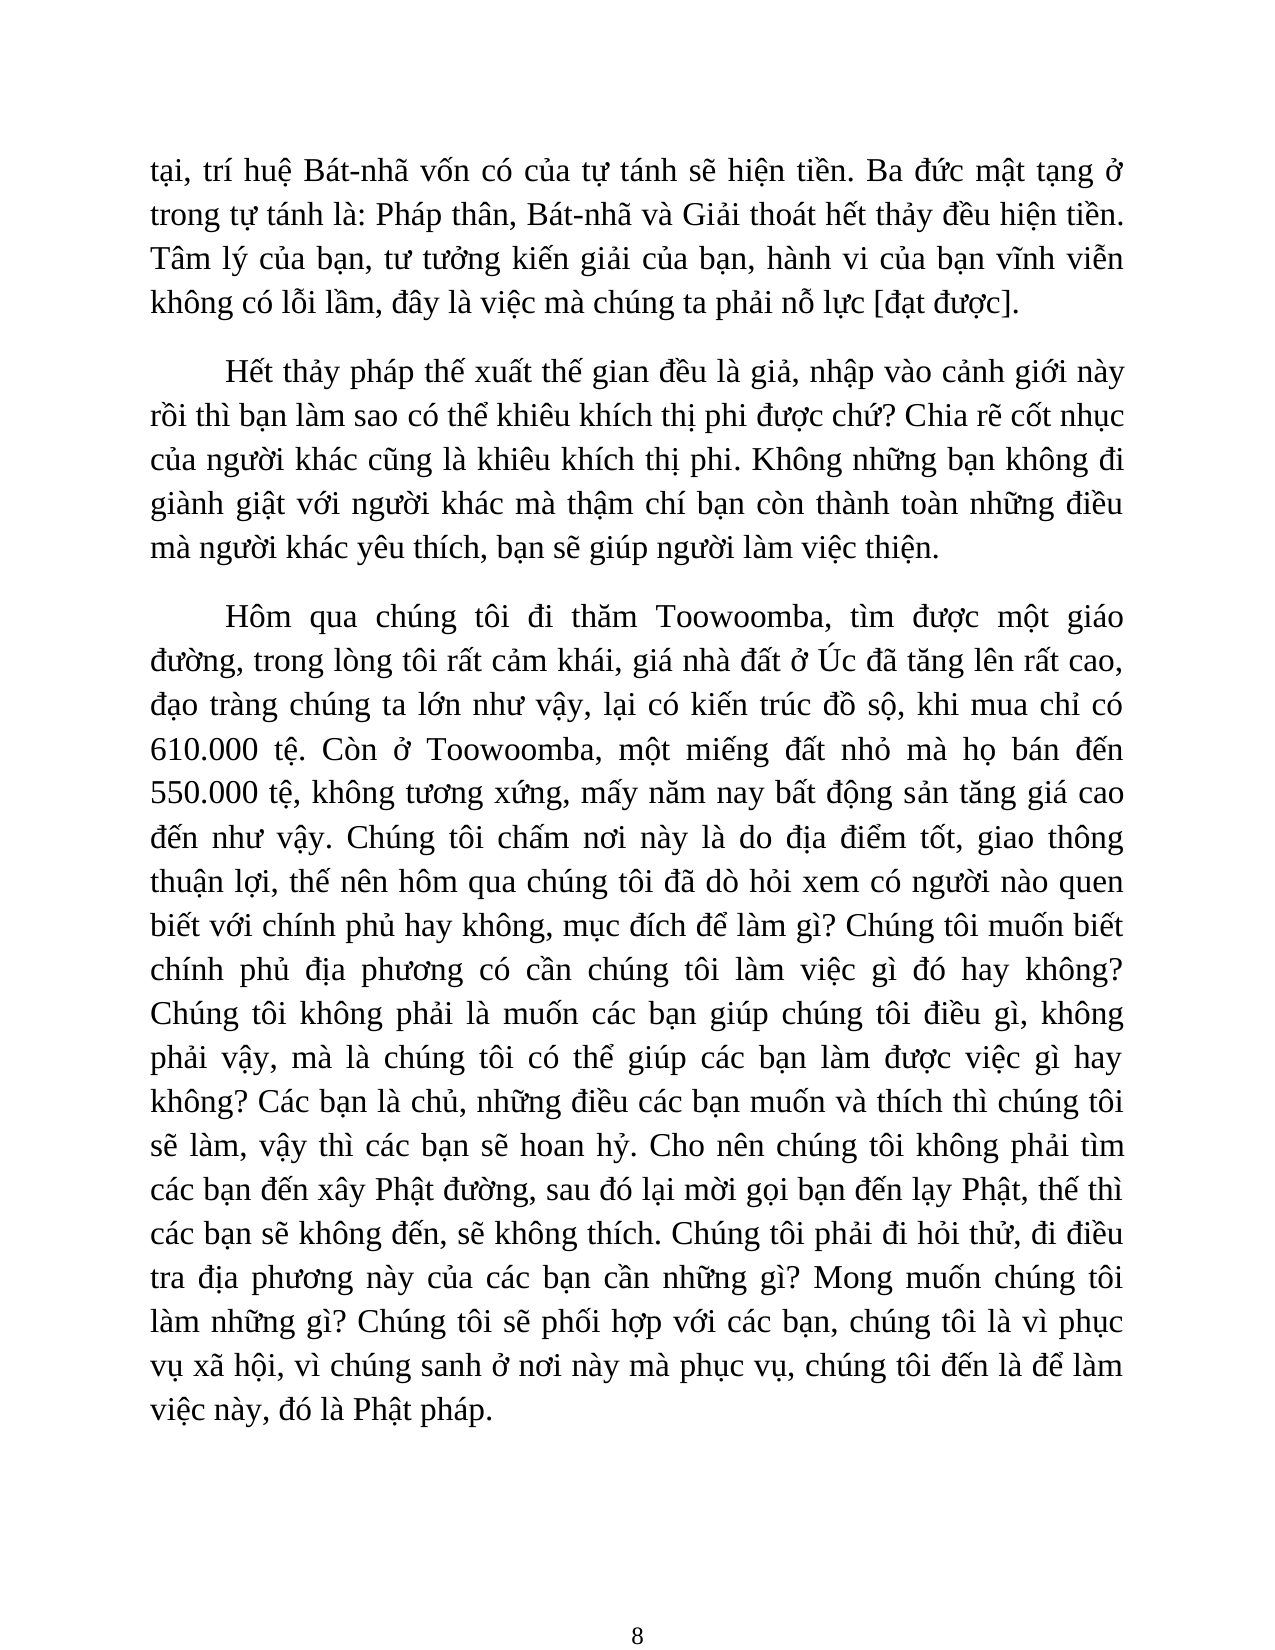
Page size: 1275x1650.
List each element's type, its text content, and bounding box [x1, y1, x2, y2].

text Hết thảy pháp thế xuất thế gian đều là giả, nhập vào cảnh giới này rồi thì bạn làm sao có thể khiêu khích thị phi được chứ? Chia rẽ cốt nhục của người khác cũng là khiêu khích thị phi. Không những bạn không đi giành giật với người khác mà thậm chí bạn còn thành toàn những điều mà người khác yêu thích, bạn sẽ giúp người làm việc thiện. [150, 351, 1125, 566]
text Hôm qua chúng tôi đi thăm Toowoomba, tìm được một giáo đường, trong lòng tôi rất cảm khái, giá nhà đất ở Úc đã tăng lên rất cao, đạo tràng chúng ta lớn như vậy, lại có kiến trúc đồ sộ, khi mua chỉ có 610.000 tệ. Còn ở Toowoomba, một miếng đất nhỏ mà họ bán đến 550.000 tệ, không tương xứng, mấy năm nay bất động sản tăng giá cao đến như vậy. Chúng tôi chấm nơi này là do địa điểm tốt, giao thông thuận lợi, thế nên hôm qua chúng tôi đã dò hỏi xem có người nào quen biết với chính phủ hay không, mục đích để làm gì? Chúng tôi muốn biết chính phủ địa phương có cần chúng tôi làm việc gì đó hay không? Chúng tôi không phải là muốn các bạn giúp chúng tôi điều gì, không phải vậy, mà là chúng tôi có thể giúp các bạn làm được việc gì hay không? Các bạn là chủ, những điều các bạn muốn và thích thì chúng tôi sẽ làm, vậy thì các bạn sẽ hoan hỷ. Cho nên chúng tôi không phải tìm các bạn đến xây Phật đường, sau đó lại mời gọi bạn đến lạy Phật, thế thì các bạn sẽ không đến, sẽ không thích. Chúng tôi phải đi hỏi thử, đi điều tra địa phương này của các bạn cần những gì? Mong muốn chúng tôi làm những gì? Chúng tôi sẽ phối hợp với các bạn, chúng tôi là vì phục vụ xã hội, vì chúng sanh ở nơi này mà phục vụ, chúng tôi đến là để làm việc này, đó là Phật pháp. [150, 597, 1125, 1428]
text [150, 150, 1125, 321]
